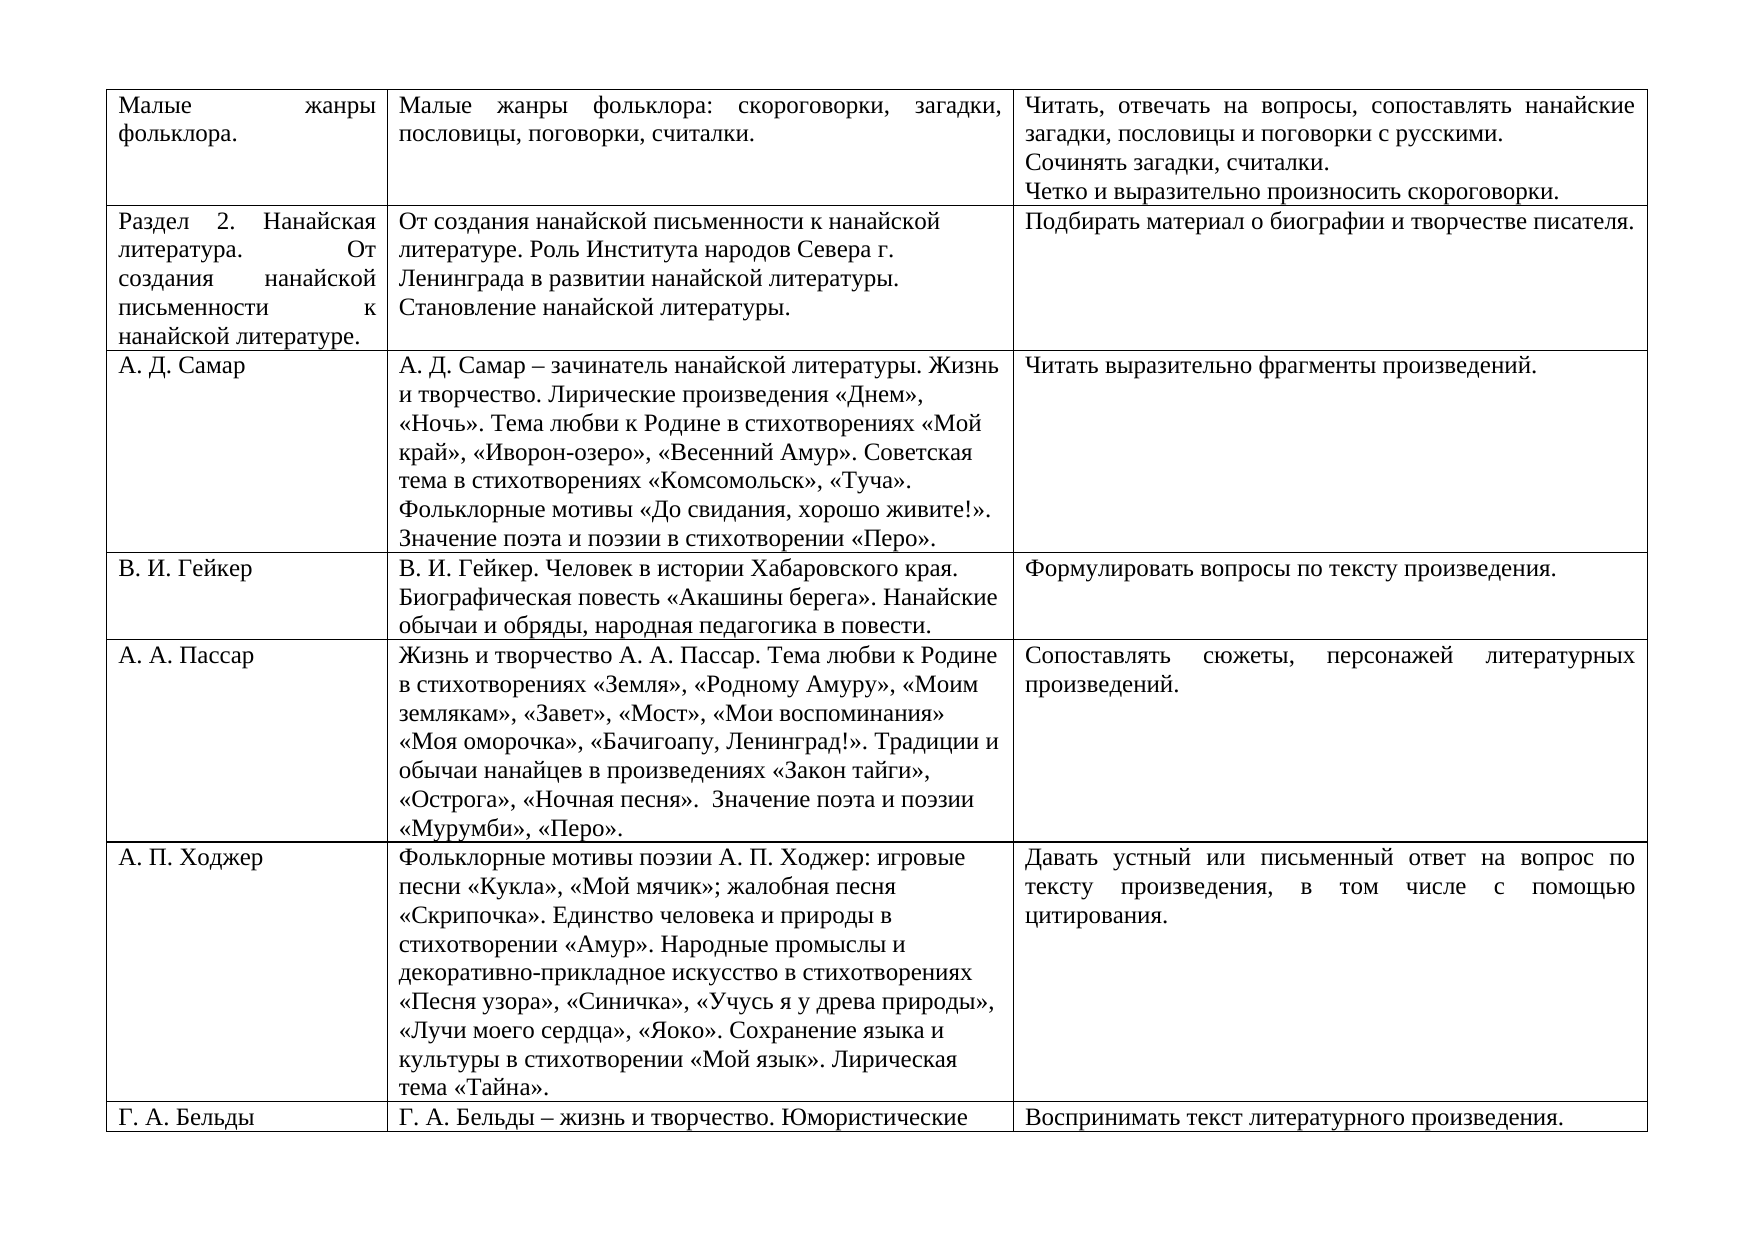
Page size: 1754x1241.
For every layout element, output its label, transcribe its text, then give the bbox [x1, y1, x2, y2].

table_cell Г. А. Бельды [107, 1102, 387, 1131]
table_cell А. А. Пассар [107, 640, 387, 841]
table_cell Подбирать материал о биографии и творчестве писателя. [1014, 206, 1647, 349]
table_cell В. И. Гейкер. Человек в истории Хабаровского края. Биографическая повесть «Акашины берега». Нанайские обычаи и обряды, народная педагогика в повести. [388, 553, 1013, 639]
table_cell Сопоставлять сюжеты, персонажей литературных произведений. [1014, 640, 1647, 841]
table_cell Малые жанры фольклора. [107, 90, 387, 205]
table_cell Малые жанры фольклора: скороговорки, загадки, пословицы, поговорки, считалки. [388, 90, 1013, 205]
table_cell Раздел 2. Нанайская литература. От создания нанайской письменности к нанайской литературе. [107, 206, 387, 349]
table_cell Формулировать вопросы по тексту произведения. [1014, 553, 1647, 639]
table_cell Жизнь и творчество А. А. Пассар. Тема любви к Родине в стихотворениях «Земля», «Родному Амуру», «Моим землякам», «Завет», «Мост», «Мои воспоминания» «Моя оморочка», «Бачигоапу, Ленинград!». Традиции и обычаи нанайцев в произведениях «Закон тайги», «Острога», «Ночная песня». Значение поэта и поэзии «Мурумби», «Перо». [388, 640, 1013, 841]
table_cell В. И. Гейкер [107, 553, 387, 639]
table_cell А. Д. Самар [107, 351, 387, 552]
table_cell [388, 1102, 1013, 1131]
table_cell А. П. Ходжер [107, 843, 387, 1101]
table_cell Фольклорные мотивы поэзии А. П. Ходжер: игровые песни «Кукла», «Мой мячик»; жалобная песня «Скрипочка». Единство человека и природы в стихотворении «Амур». Народные промыслы и декоративно-прикладное искусство в стихотворениях «Песня узора», «Синичка», «Учусь я у древа природы», «Лучи моего сердца», «Яоко». Сохранение языка и культуры в стихотворении «Мой язык». Лирическая тема «Тайна». [388, 843, 1013, 1101]
table_cell Читать выразительно фрагменты произведений. [1014, 351, 1647, 552]
table_cell Давать устный или письменный ответ на вопрос по тексту произведения, в том числе с помощью цитирования. [1014, 843, 1647, 1101]
table_cell Читать, отвечать на вопросы, сопоставлять нанайские загадки, пословицы и поговорки с русскими. Сочинять загадки, считалки. Четко и выразительно произносить скороговорки. [1014, 90, 1647, 205]
table_cell А. Д. Самар – зачинатель нанайской литературы. Жизнь и творчество. Лирические произведения «Днем», «Ночь». Тема любви к Родине в стихотворениях «Мой край», «Иворон-озеро», «Весенний Амур». Советская тема в стихотворениях «Комсомольск», «Туча». Фольклорные мотивы «До свидания, хорошо живите!». Значение поэта и поэзии в стихотворении «Перо». [388, 351, 1013, 552]
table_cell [1014, 1102, 1647, 1131]
table_cell От создания нанайской письменности к нанайской литературе. Роль Института народов Севера г. Ленинграда в развитии нанайской литературы. Становление нанайской литературы. [388, 206, 1013, 349]
